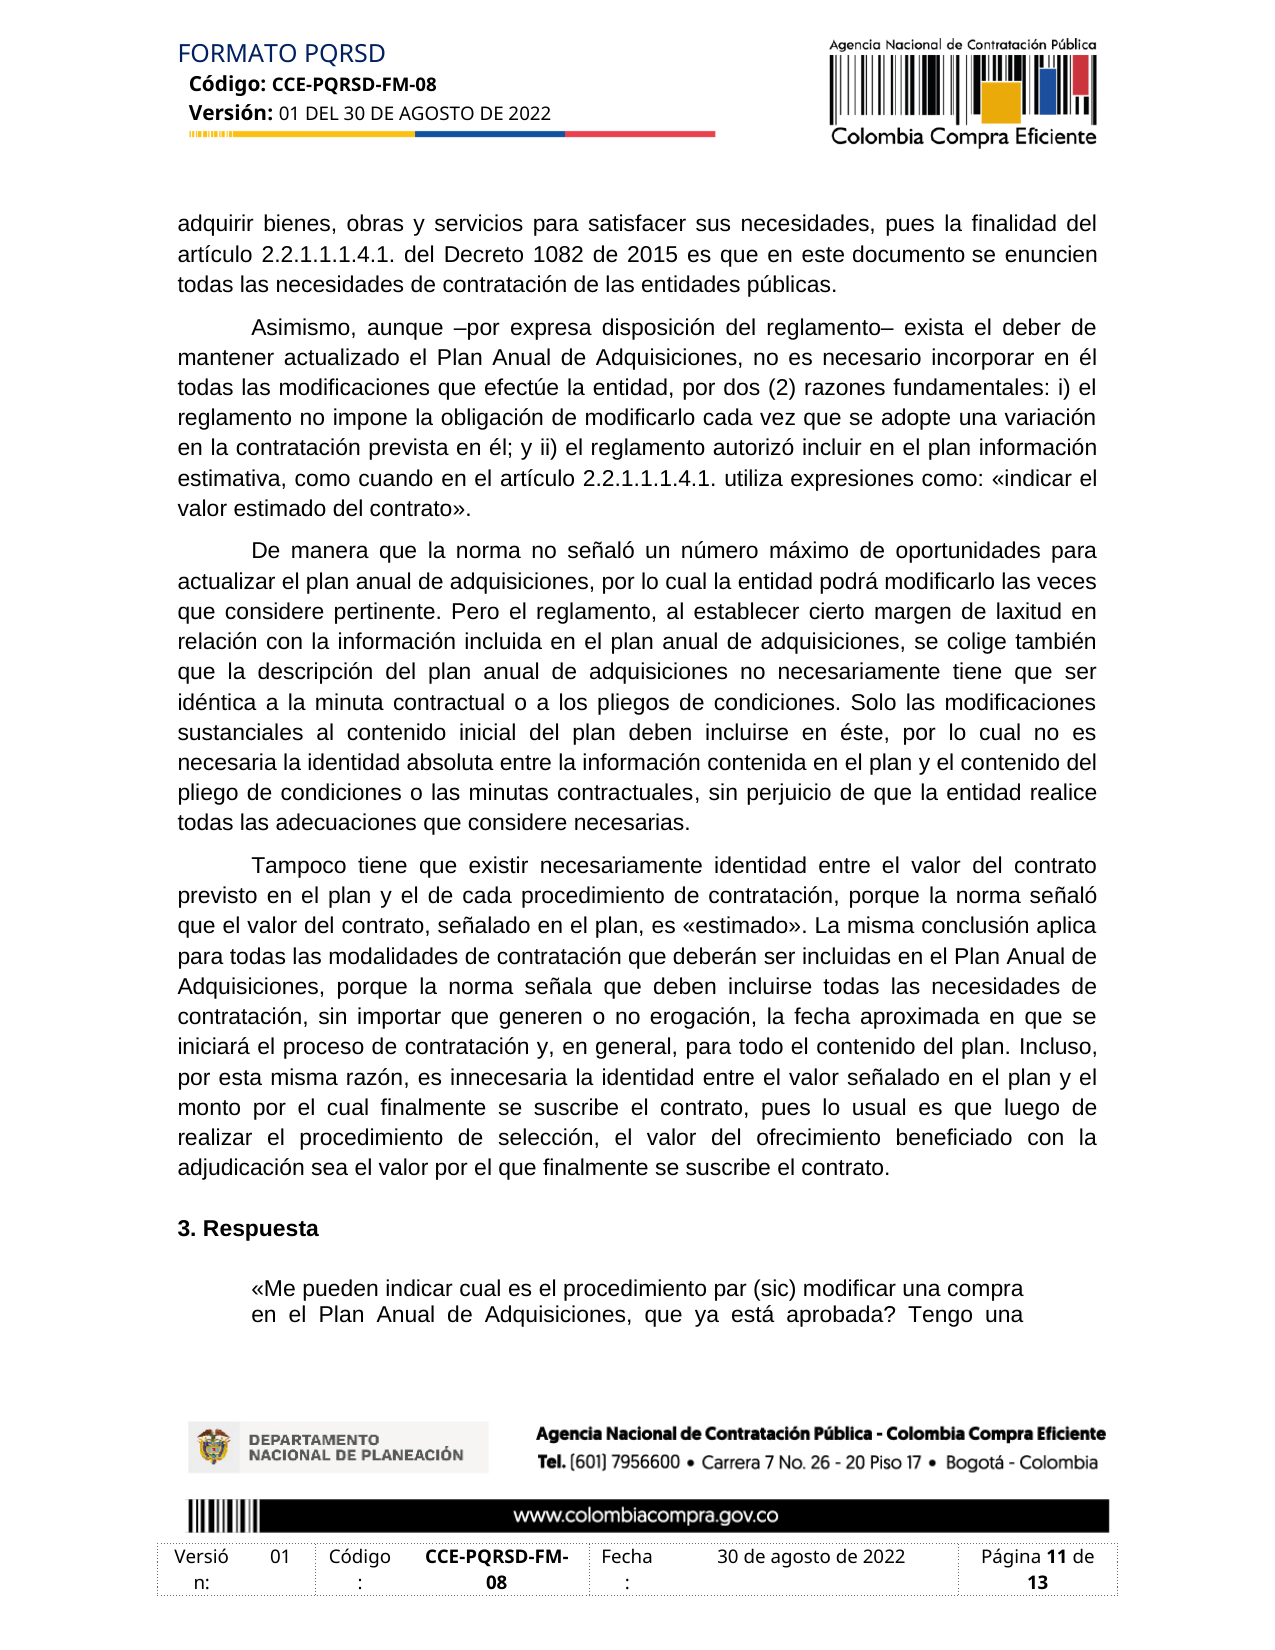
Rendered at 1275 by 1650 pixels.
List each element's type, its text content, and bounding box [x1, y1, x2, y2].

picture [187, 126, 719, 140]
text Asimismo, aunque –por expresa disposición del reglamento– exista el deber de mantener actualizado el Plan Anual de Adquisiciones, no es necesario incorporar en él todas las modificaciones que efectúe la entidad, por dos (2) razones fundamentales: i) el reglamento no impone la obligación de modificarlo cada vez que se adopte una variación en la contratación prevista en él; y ii) el reglamento autorizó incluir en el plan información estimativa, como cuando en el artículo 2.2.1.1.1.4.1. utiliza expresiones como: «indicar el valor estimado del contrato». [177, 313, 1098, 521]
picture [177, 1396, 1120, 1543]
text De manera que la norma no señaló un número máximo de oportunidades para actualizar el plan anual de adquisiciones, por lo cual la entidad podrá modificarlo las veces que considere pertinente. Pero el reglamento, al establecer cierto margen de laxitud en relación con la información incluida en el plan anual de adquisiciones, se colige también que la descripción del plan anual de adquisiciones no necesariamente tiene que ser idéntica a la minuta contractual o a los pliegos de condiciones. Solo las modificaciones sustanciales al contenido inicial del plan deben incluirse en éste, por lo cual no es necesaria la identidad absoluta entre la información contenida en el plan y el contenido del pliego de condiciones o las minutas contractuales, sin perjuicio de que la entidad realice todas las adecuaciones que considere necesarias. [177, 537, 1098, 836]
picture [829, 38, 1101, 149]
text 3. Respuesta [177, 1214, 1098, 1241]
text Tampoco tiene que existir necesariamente identidad entre el valor del contrato previsto en el plan y el de cada procedimiento de contratación, porque la norma señaló que el valor del contrato, señalado en el plan, es «estimado». La misma conclusión aplica para todas las modalidades de contratación que deberán ser incluidas en el Plan Anual de Adquisiciones, porque la norma señala que deben incluirse todas las necesidades de contratación, sin importar que generen o no erogación, la fecha aproximada en que se iniciará el proceso de contratación y, en general, para todo el contenido del plan. Incluso, por esta misma razón, es innecesaria la identidad entre el valor señalado en el plan y el monto por el cual finalmente se suscribe el contrato, pues lo usual es que luego de realizar el procedimiento de selección, el valor del ofrecimiento beneficiado con la adjudicación sea el valor por el que finalmente se suscribe el contrato. [177, 852, 1098, 1180]
